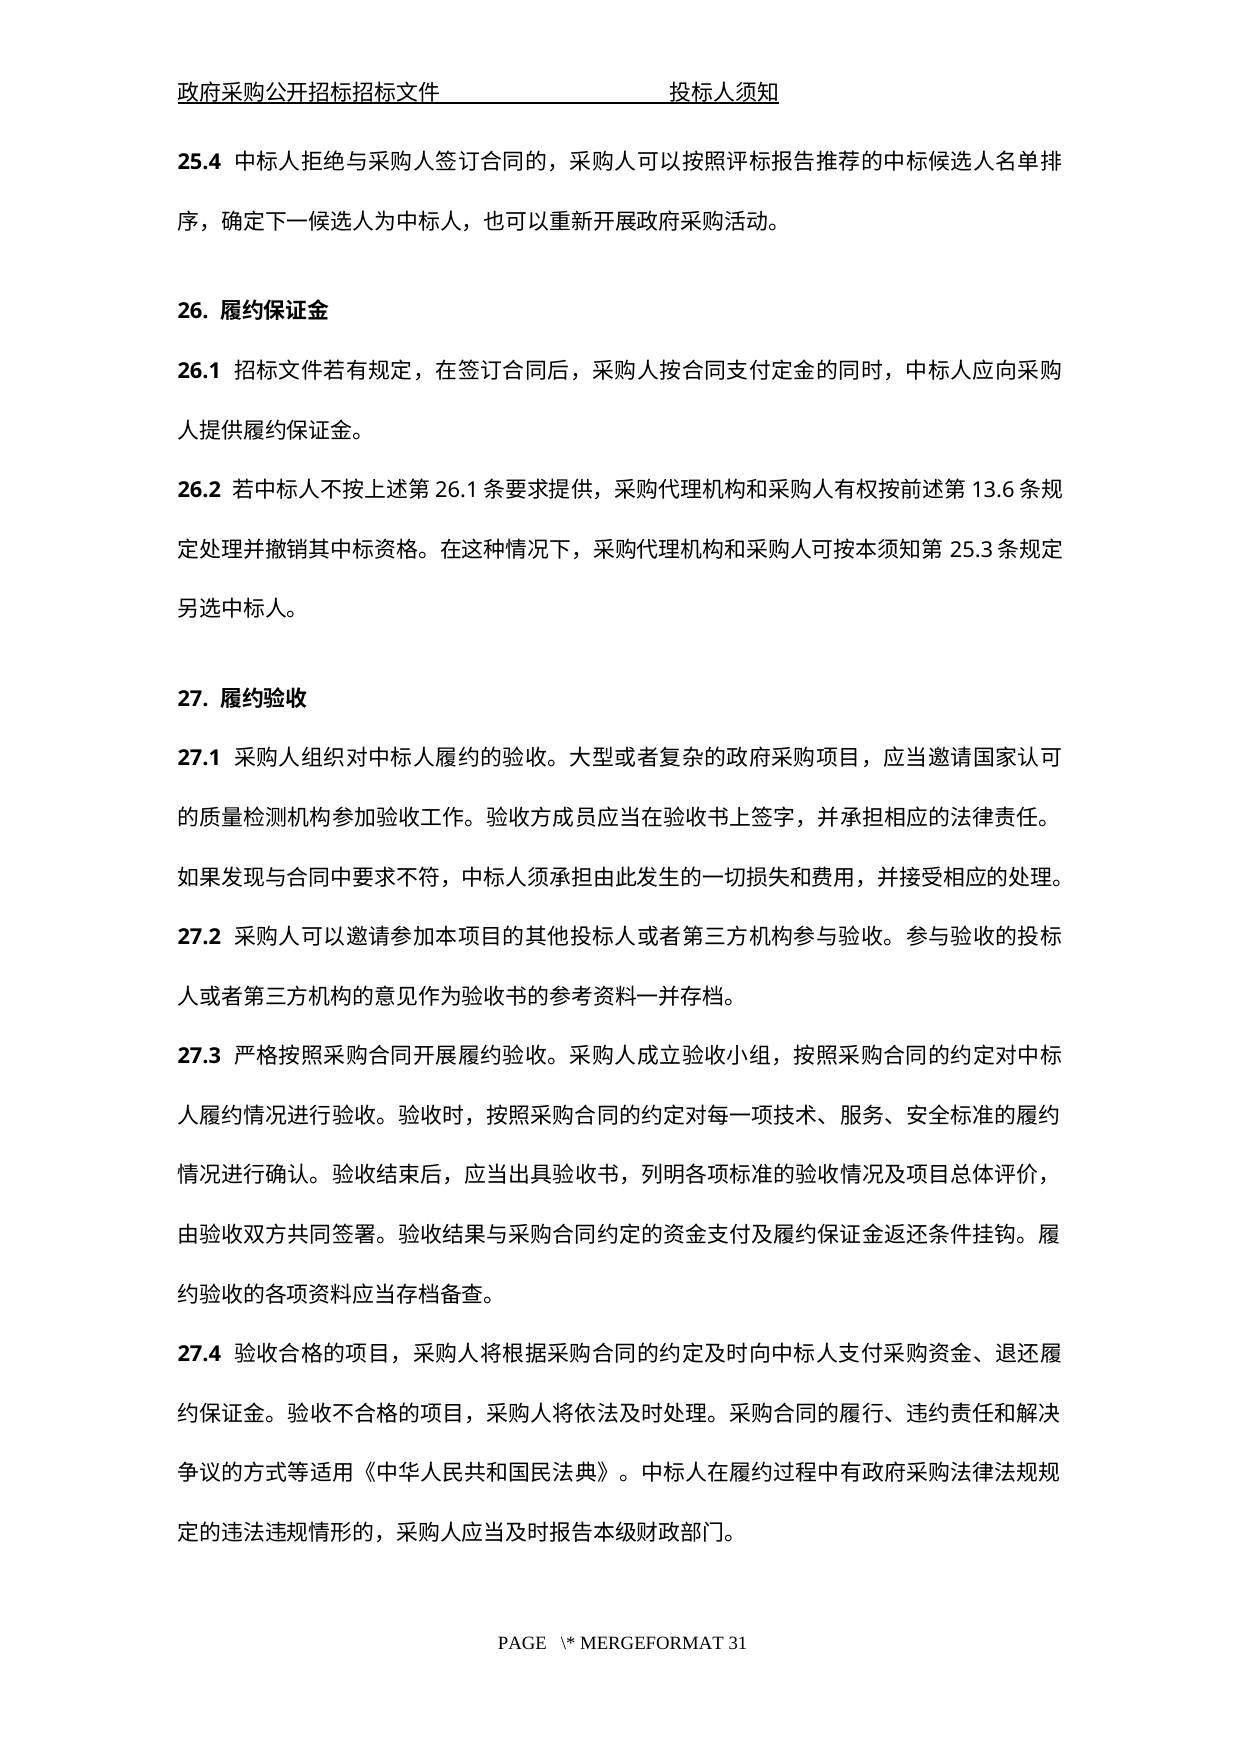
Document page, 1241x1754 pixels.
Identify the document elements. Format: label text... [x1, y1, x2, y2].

text 27.4 验收合格的项目，采购人将根据采购合同的约定及时向中标人支付采购资金、退还履约保证金。验收不合格的项目，采购人将依法及时处理。采购合同的履行、违约责任和解决争议的方式等适用《中华人民共和国民法典》。中标人在履约过程中有政府采购法律法规规定的违法违规情形的，采购人应当及时报告本级财政部门。 [177, 1322, 1063, 1561]
text 27. 履约验收 [177, 667, 1063, 726]
text 27.3 严格按照采购合同开展履约验收。采购人成立验收小组，按照采购合同的约定对中标人履约情况进行验收。验收时，按照采购合同的约定对每一项技术、服务、安全标准的履约情况进行确认。验收结束后，应当出具验收书，列明各项标准的验收情况及项目总体评价，由验收双方共同签署。验收结果与采购合同约定的资金支付及履约保证金返还条件挂钩。履约验收的各项资料应当存档备查。 [177, 1024, 1063, 1322]
text 26. 履约保证金 [177, 279, 1063, 339]
text 27.1 采购人组织对中标人履约的验收。大型或者复杂的政府采购项目，应当邀请国家认可的质量检测机构参加验收工作。验收方成员应当在验收书上签字，并承担相应的法律责任。如果发现与合同中要求不符，中标人须承担由此发生的一切损失和费用，并接受相应的处理。 [177, 726, 1063, 905]
text 27.2 采购人可以邀请参加本项目的其他投标人或者第三方机构参与验收。参与验收的投标人或者第三方机构的意见作为验收书的参考资料一并存档。 [177, 905, 1063, 1024]
text 26.2 若中标人不按上述第26.1条要求提供，采购代理机构和采购人有权按前述第13.6条规定处理并撤销其中标资格。在这种情况下，采购代理机构和采购人可按本须知第25.3条规定另选中标人。 [177, 458, 1063, 637]
text 26.1 招标文件若有规定，在签订合同后，采购人按合同支付定金的同时，中标人应向采购人提供履约保证金。 [177, 339, 1063, 458]
text 25.4 中标人拒绝与采购人签订合同的，采购人可以按照评标报告推荐的中标候选人名单排序，确定下一候选人为中标人，也可以重新开展政府采购活动。 [177, 131, 1063, 250]
